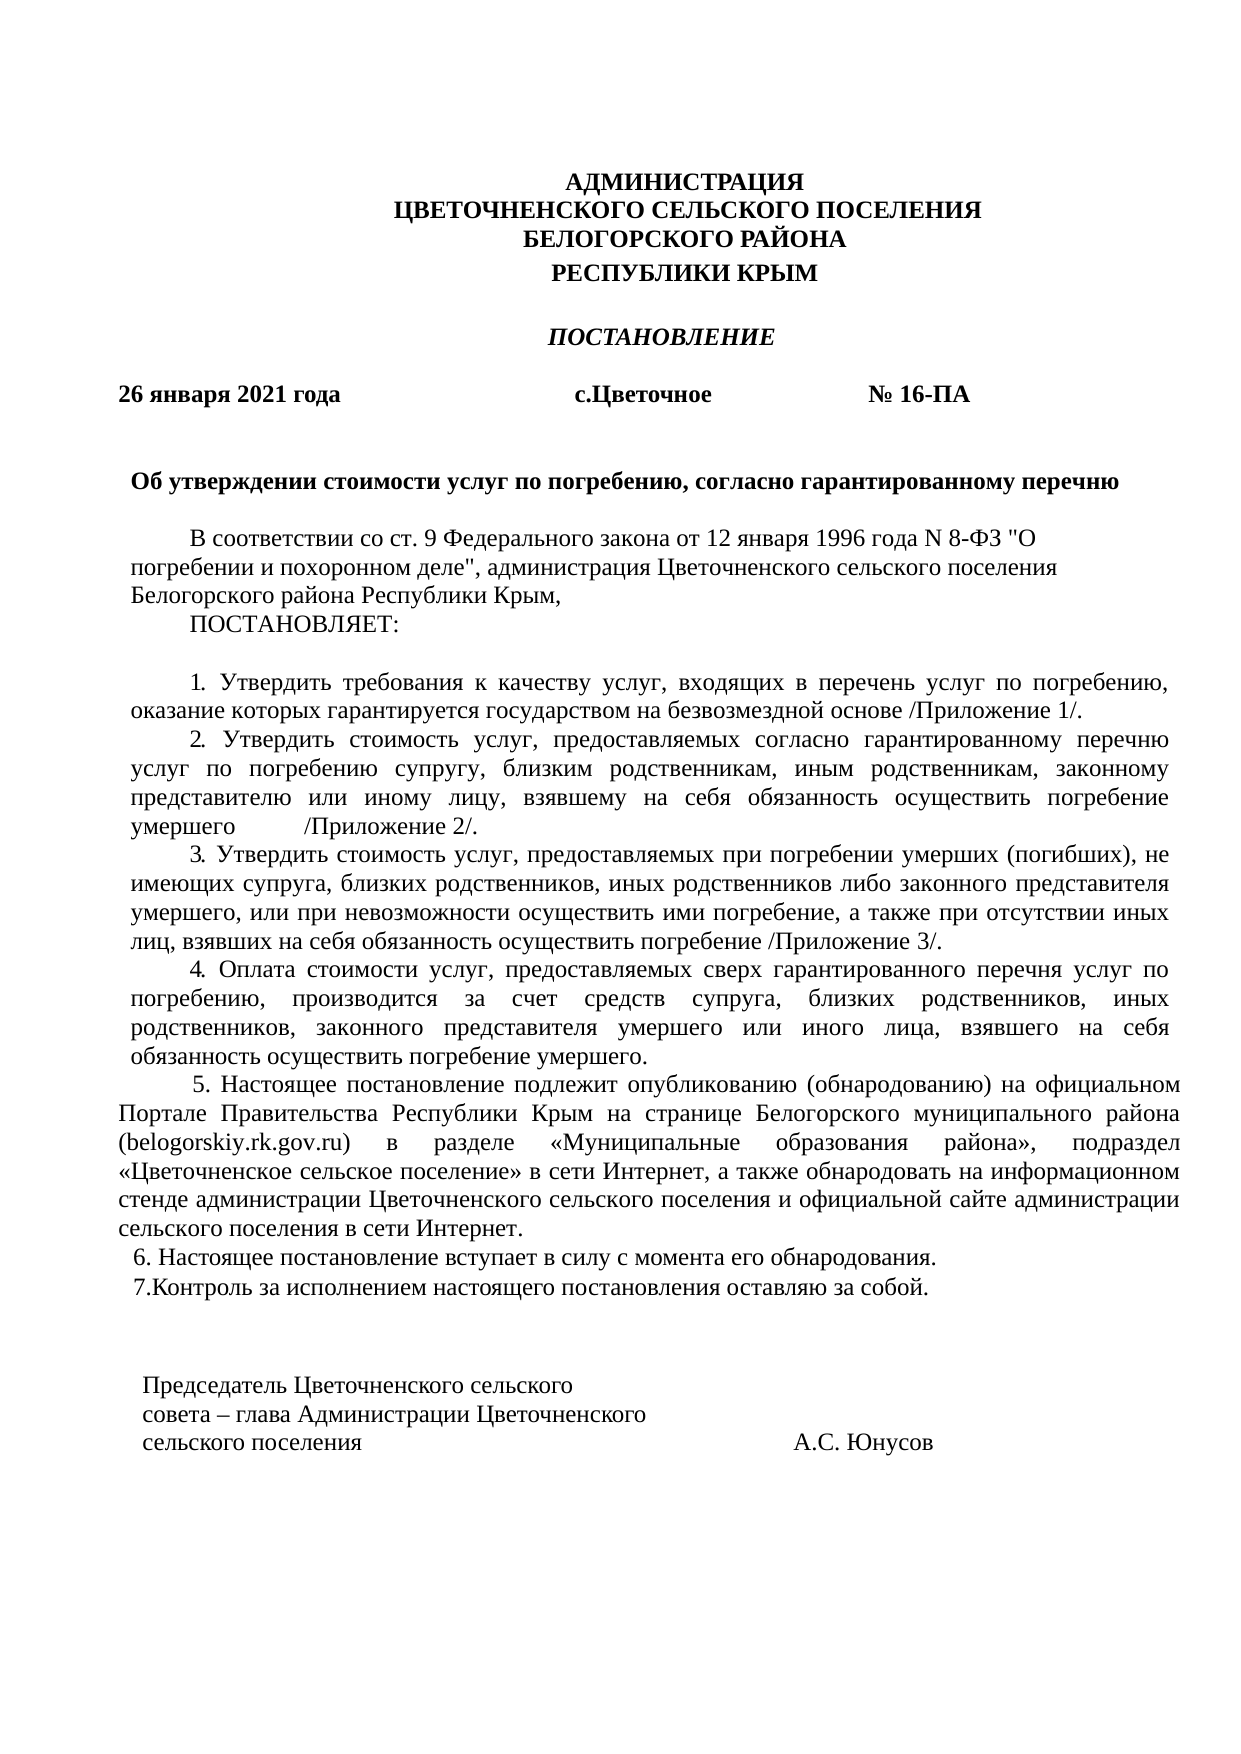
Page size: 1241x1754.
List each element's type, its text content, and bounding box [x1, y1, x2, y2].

text ЦВЕТОЧНЕНСКОГО СЕЛЬСКОГО ПОСЕЛЕНИЯ [118, 195, 1177, 224]
list Утвердить стоимость услуг, предоставляемых при погребении умерших (погибших), не имеющих супруга, близких родственников, иных родственников либо законного представителя умершего, или при невозможности осуществить ими погребение, а также при отсутствии иных лиц, взявших на себя обязанность осуществить погребение /Приложение 3/. [130, 839, 1170, 954]
list Утвердить стоимость услуг, предоставляемых согласно гарантированному перечню услуг по погребению супругу, близким родственникам, иным родственникам, законному представителю или иному лицу, взявшему на себя обязанность осуществить погребение умершего /Приложение 2/. [130, 724, 1170, 839]
text АДМИНИСТРАЦИЯ [118, 167, 1177, 195]
text ПОСТАНОВЛЯЕТ: [130, 609, 1166, 638]
text В соответствии со ст. 9 Федерального закона от 12 января 1996 года N 8-ФЗ "О погребении и похоронном деле", администрация Цветочненского сельского поселения Белогорского района Республики Крым, [130, 523, 1166, 609]
text РЕСПУБЛИКИ КРЫМ [118, 258, 1177, 287]
text БЕЛОГОРСКОГО РАЙОНА [118, 224, 1177, 253]
title Об утверждении стоимости услуг по погребению, согласно гарантированному перечню [130, 466, 1128, 495]
text сельского поселения А.С. Юнусов [142, 1427, 1181, 1456]
text 26 января 2021 года с.Цветочное № 16-ПА [118, 379, 1181, 408]
text 7.Контроль за исполнением настоящего постановления оставляю за собой. [118, 1272, 1120, 1301]
list Оплата стоимости услуг, предоставляемых сверх гарантированного перечня услуг по погребению, производится за счет средств супруга, близких родственников, иных родственников, законного представителя умершего или иного лица, взявшего на себя обязанность осуществить погребение умершего. [130, 954, 1170, 1069]
text ПОСТАНОВЛЕНИЕ [142, 322, 1181, 351]
text 5. Настоящее постановление подлежит опубликованию (обнародованию) на официальном Портале Правительства Республики Крым на странице Белогорского муниципального района (belogorskiy.rk.gov.ru) в разделе «Муниципальные образования района», подраздел «Цветочненское сельское поселение» в сети Интернет, а также обнародовать на информационном стенде администрации Цветочненского сельского поселения и официальной сайте администрации сельского поселения в сети Интернет. [118, 1069, 1181, 1242]
text совета – глава Администрации Цветочненского [142, 1399, 1181, 1427]
text Председатель Цветочненского сельского [142, 1370, 1181, 1399]
list Утвердить требования к качеству услуг, входящих в перечень услуг по погребению, оказание которых гарантируется государством на безвозмездной основе /Приложение 1/. [130, 667, 1169, 724]
text 6. Настоящее постановление вступает в силу с момента его обнародования. [118, 1242, 1176, 1271]
